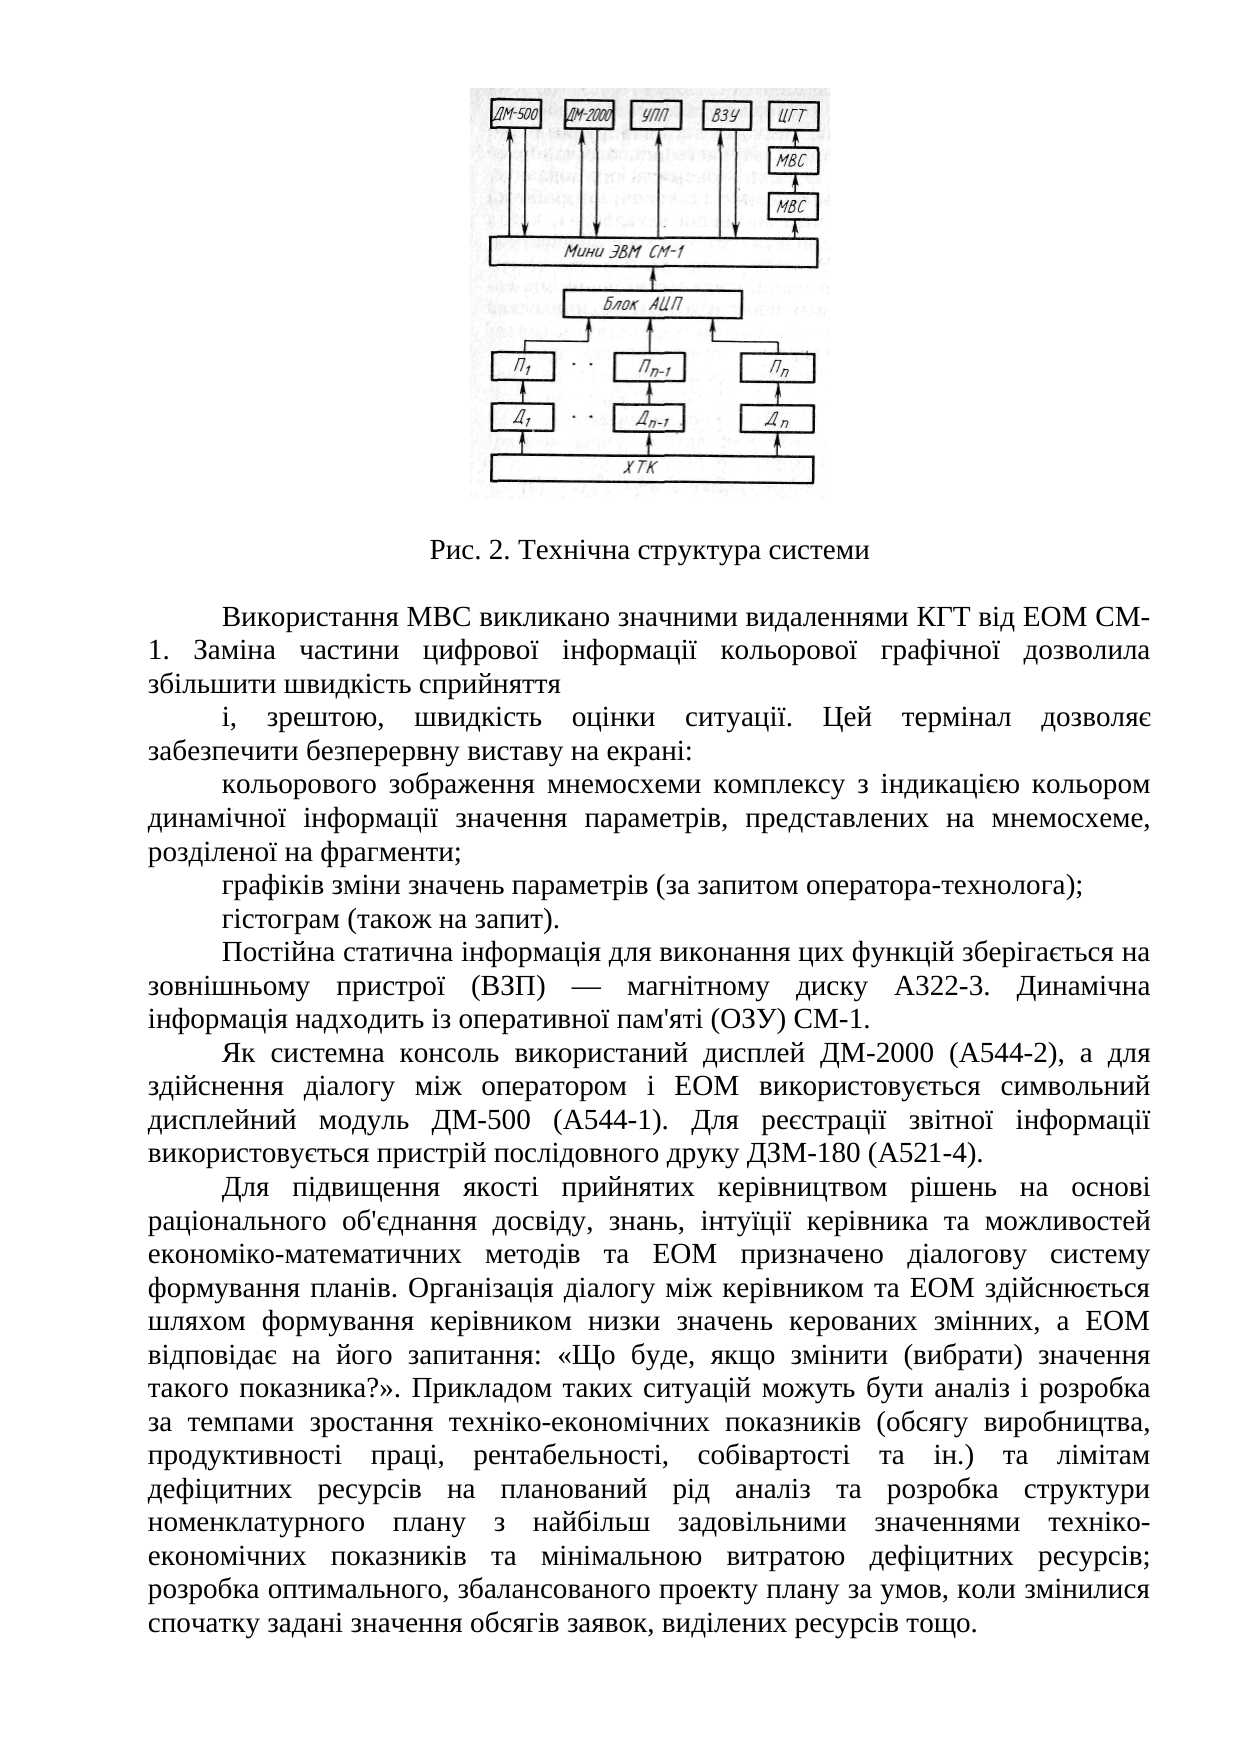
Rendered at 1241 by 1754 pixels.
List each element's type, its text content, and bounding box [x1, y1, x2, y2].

text Рис. 2. Технічна структура системи [148, 532, 1152, 565]
picture [469, 88, 830, 499]
text Для підвищення якості прийнятих керівництвом рішень на основі раціонального об'єднання досвіду, знань, інтуїції керівника та можливостей економіко-математичних методів та ЕОМ призначено діалогову систему формування планів. Організація діалогу між керівником та ЕОМ здійснюється шляхом формування керівником низки значень керованих змінних, а ЕОМ відповідає на його запитання: «Що буде, якщо змінити (вибрати) значення такого показника?». Прикладом таких ситуацій можуть бути аналіз і розробка за темпами зростання техніко-економічних показників (обсягу виробництва, продуктивності праці, рентабельності, собівартості та ін.) та лімітам дефіцитних ресурсів на планований рід аналіз та розробка структури номенклатурного плану з найбільш задовільними значеннями техніко-економічних показників та мінімальною витратою дефіцитних ресурсів; розробка оптимального, збалансованого проекту плану за умов, коли змінилися спочатку задані значення обсягів заявок, виділених ресурсів тощо. [148, 1169, 1152, 1639]
text кольорового зображення мнемосхеми комплексу з індикацією кольором динамічної інформації значення параметрів, представлених на мнемосхеме, розділеної на фрагменти; [148, 767, 1152, 867]
text гістограм (також на запит). [148, 901, 1152, 934]
text Постійна статична інформація для виконання цих функцій зберігається на зовнішньому пристрої (ВЗП) — магнітному диску А322-3. Динамічна інформація надходить із оперативної пам'яті (ОЗУ) СМ-1. [148, 934, 1152, 1035]
text Використання МВС викликано значними видаленнями КГТ від ЕОМ СМ-1. Заміна частини цифрової інформації кольорової графічної дозволила збільшити швидкість сприйняття [148, 599, 1152, 699]
text і, зрештою, швидкість оцінки ситуації. Цей термінал дозволяє забезпечити безперервну виставу на екрані: [148, 699, 1152, 767]
text графіків зміни значень параметрів (за запитом оператора-технолога); [148, 867, 1152, 901]
text Як системна консоль використаний дисплей ДМ-2000 (А544-2), а для здійснення діалогу між оператором і ЕОМ використовується символьний дисплейний модуль ДМ-500 (А544-1). Для реєстрації звітної інформації використовується пристрій послідовного друку ДЗМ-180 (А521-4). [148, 1035, 1152, 1169]
